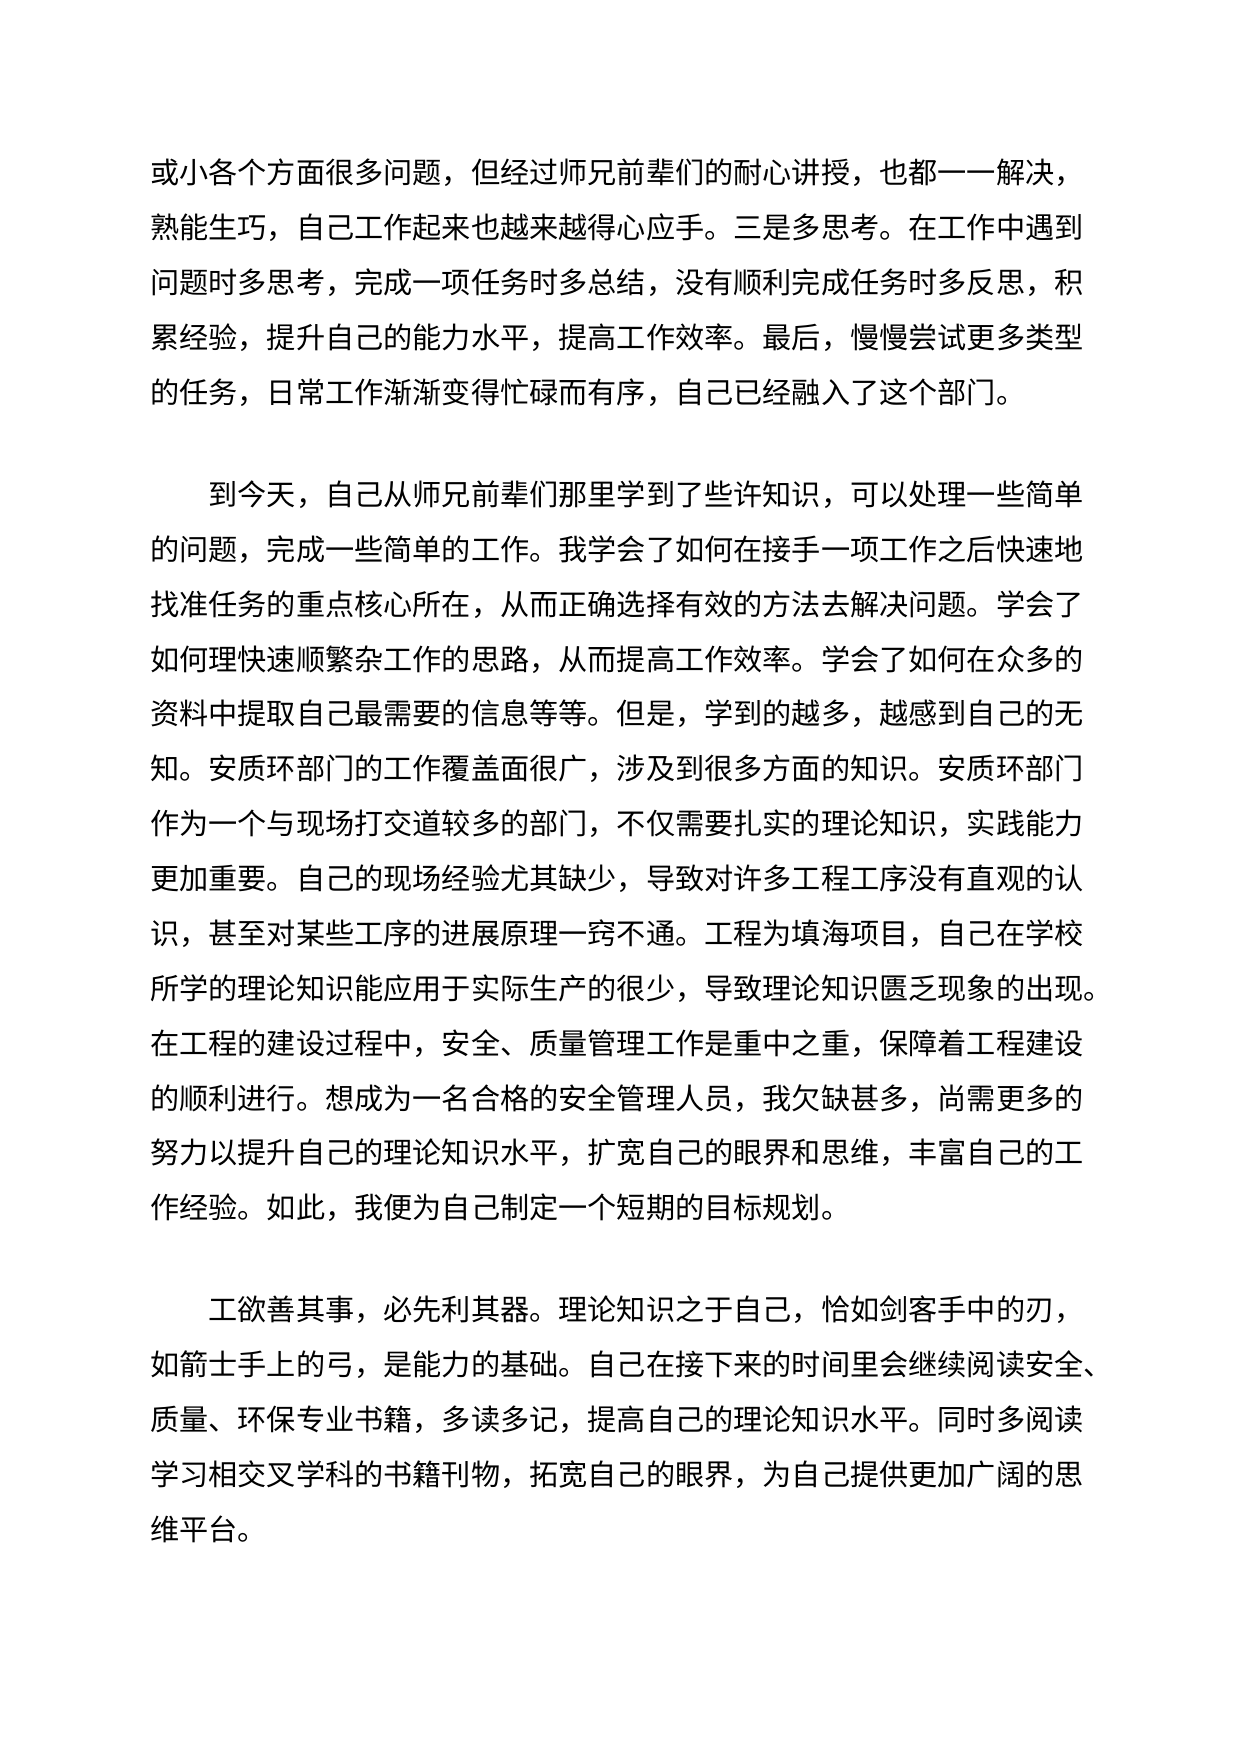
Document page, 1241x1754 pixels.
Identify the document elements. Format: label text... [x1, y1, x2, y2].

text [150, 150, 1090, 412]
text 工欲善其事，必先利其器。理论知识之于自己，恰如剑客手中的刃，如箭士手上的弓，是能力的基础。自己在接下来的时间里会继续阅读安全、质量、环保专业书籍，多读多记，提高自己的理论知识水平。同时多阅读学习相交叉学科的书籍刊物，拓宽自己的眼界，为自己提供更加广阔的思维平台。 [150, 1287, 1090, 1549]
text 到今天，自己从师兄前辈们那里学到了些许知识，可以处理一些简单的问题，完成一些简单的工作。我学会了如何在接手一项工作之后快速地找准任务的重点核心所在，从而正确选择有效的方法去解决问题。学会了如何理快速顺繁杂工作的思路，从而提高工作效率。学会了如何在众多的资料中提取自己最需要的信息等等。但是，学到的越多，越感到自己的无知。安质环部门的工作覆盖面很广，涉及到很多方面的知识。安质环部门作为一个与现场打交道较多的部门，不仅需要扎实的理论知识，实践能力更加重要。自己的现场经验尤其缺少，导致对许多工程工序没有直观的认识，甚至对某些工序的进展原理一窍不通。工程为填海项目，自己在学校所学的理论知识能应用于实际生产的很少，导致理论知识匮乏现象的出现。在工程的建设过程中，安全、质量管理工作是重中之重，保障着工程建设的顺利进行。想成为一名合格的安全管理人员，我欠缺甚多，尚需更多的努力以提升自己的理论知识水平，扩宽自己的眼界和思维，丰富自己的工作经验。如此，我便为自己制定一个短期的目标规划。 [150, 471, 1090, 1227]
